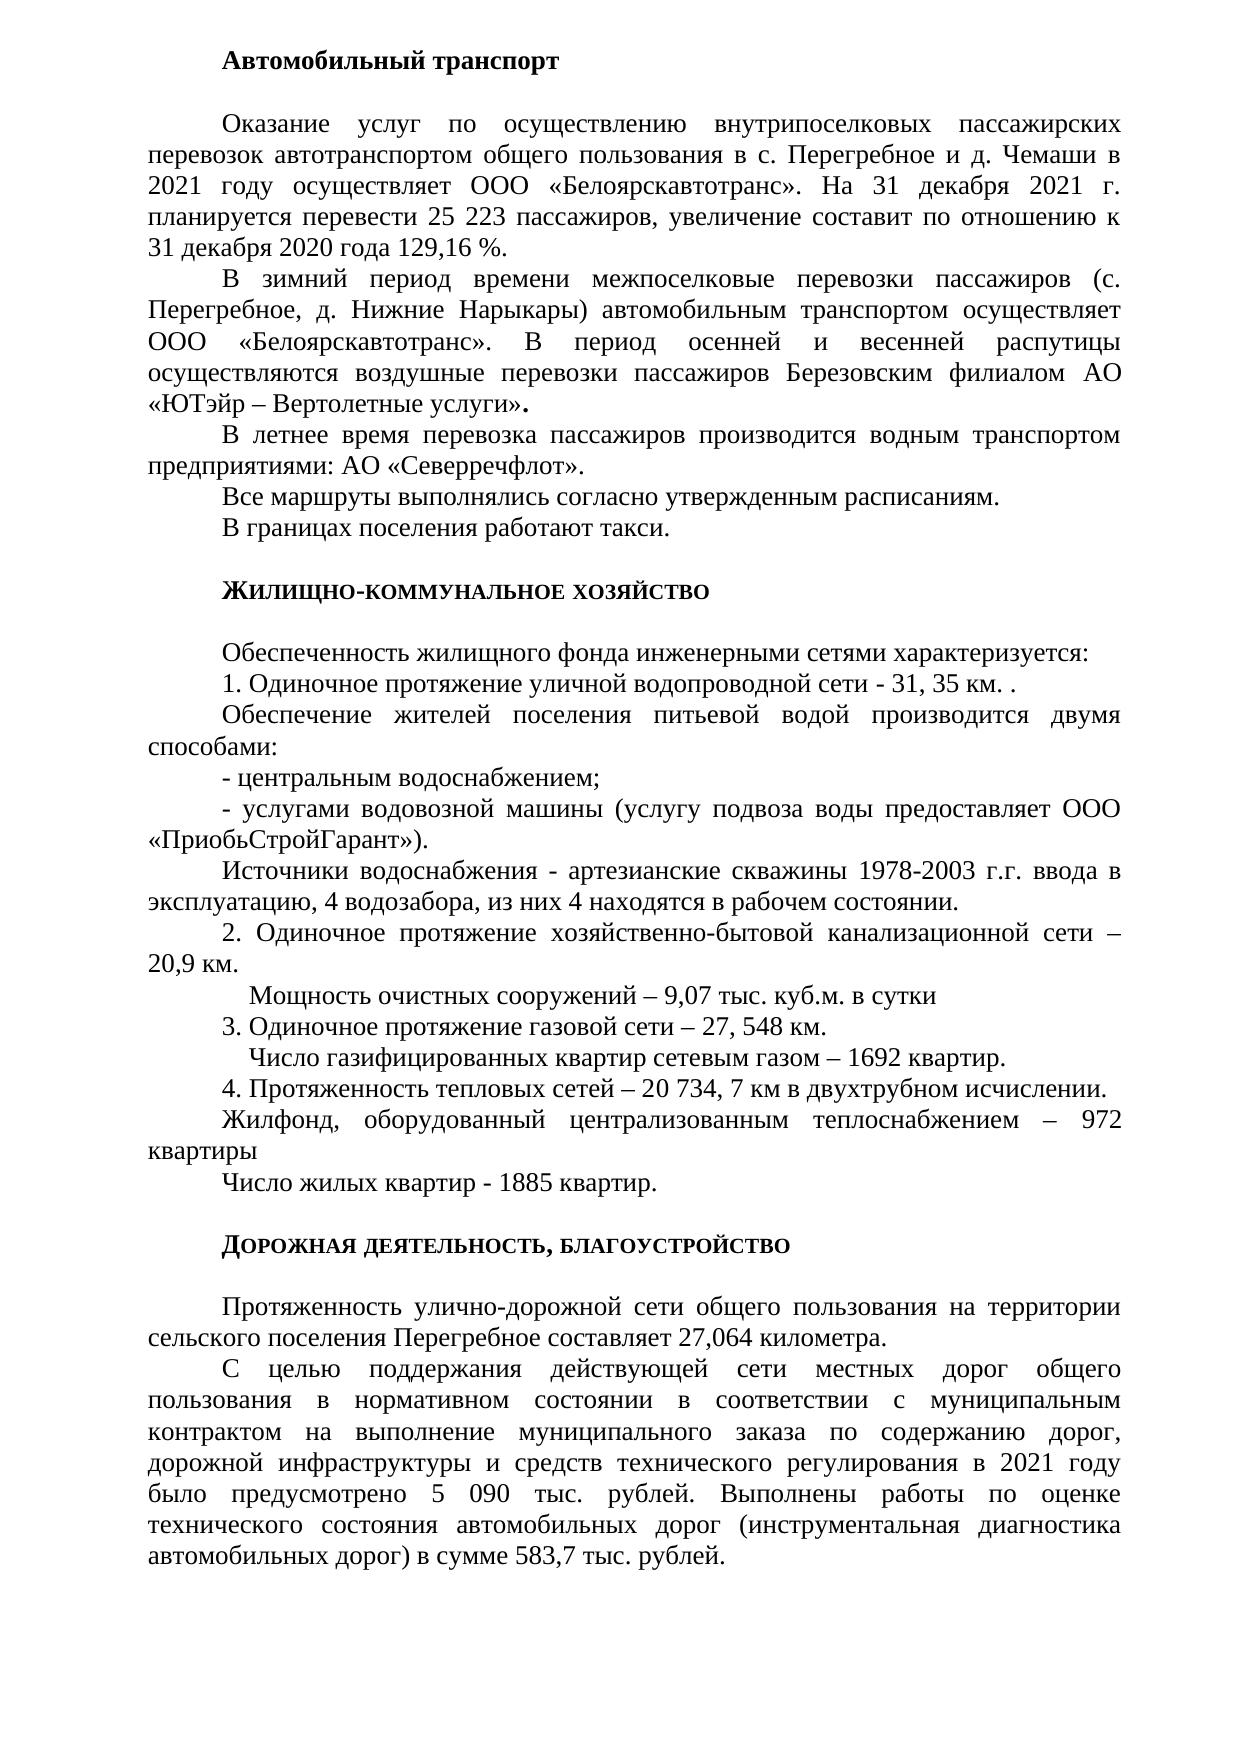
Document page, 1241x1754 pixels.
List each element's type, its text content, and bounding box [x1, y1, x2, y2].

text 4. Протяженность тепловых сетей – 20 734, 7 км в двухтрубном исчислении. [148, 1072, 1122, 1103]
text Дорожная деятельность, благоустройство [148, 1228, 1122, 1259]
text 1. Одиночное протяжение уличной водопроводной сети - 31, 35 км. . [148, 667, 1122, 698]
text С целью поддержания действующей сети местных дорог общего пользования в нормативном состоянии в соответствии с муниципальным контрактом на выполнение муниципального заказа по содержанию дорог, дорожной инфраструктуры и средств технического регулирования в 2021 году было предусмотрено 5 090 тыс. рублей. Выполнены работы по оценке технического состояния автомобильных дорог (инструментальная диагностика автомобильных дорог) в сумме 583,7 тыс. рублей. [148, 1352, 1122, 1571]
text 3. Одиночное протяжение газовой сети – 27, 548 км. [148, 1010, 1122, 1041]
text Число газифицированных квартир сетевым газом – 1692 квартир. [148, 1041, 1122, 1072]
text Автомобильный транспорт [148, 44, 1122, 76]
text Протяженность улично-дорожной сети общего пользования на территории сельского поселения Перегребное составляет 27,064 километра. [148, 1290, 1122, 1352]
text В зимний период времени межпоселковые перевозки пассажиров (с. Перегребное, д. Нижние Нарыкары) автомобильным транспортом осуществляет ООО «Белоярскавтотранс». В период осенней и весенней распутицы осуществляются воздушные перевозки пассажиров Березовским филиалом АО «ЮТэйр – Вертолетные услуги». [148, 262, 1122, 418]
text Источники водоснабжения - артезианские скважины 1978-2003 г.г. ввода в эксплуатацию, 4 водозабора, из них 4 находятся в рабочем состоянии. [148, 854, 1122, 916]
text В границах поселения работают такси. [148, 512, 1122, 543]
text Оказание услуг по осуществлению внутрипоселковых пассажирских перевозок автотранспортом общего пользования в с. Перегребное и д. Чемаши в 2021 году осуществляет ООО «Белоярскавтотранс». На 31 декабря 2021 г. планируется перевести 25 223 пассажиров, увеличение составит по отношению к 31 декабря 2020 года 129,16 %. [148, 107, 1122, 262]
text Обеспеченность жилищного фонда инженерными сетями характеризуется: [148, 636, 1122, 667]
text Жилфонд, оборудованный централизованным теплоснабжением – 972 квартиры [148, 1103, 1122, 1166]
text 2. Одиночное протяжение хозяйственно-бытовой канализационной сети – 20,9 км. [148, 916, 1122, 979]
text - услугами водовозной машины (услугу подвоза воды предоставляет ООО «ПриобьСтройГарант»). [148, 792, 1122, 854]
text Число жилых квартир - 1885 квартир. [148, 1166, 1122, 1197]
text В летнее время перевозка пассажиров производится водным транспортом предприятиями: АО «Северречфлот». [148, 418, 1122, 480]
text Все маршруты выполнялись согласно утвержденным расписаниям. [148, 480, 1122, 512]
text Мощность очистных сооружений – 9,07 тыс. куб.м. в сутки [148, 979, 1122, 1010]
text Жилищно-коммунальное хозяйство [148, 574, 1122, 605]
text Обеспечение жителей поселения питьевой водой производится двумя способами: [148, 698, 1122, 761]
text - центральным водоснабжением; [148, 761, 1122, 792]
